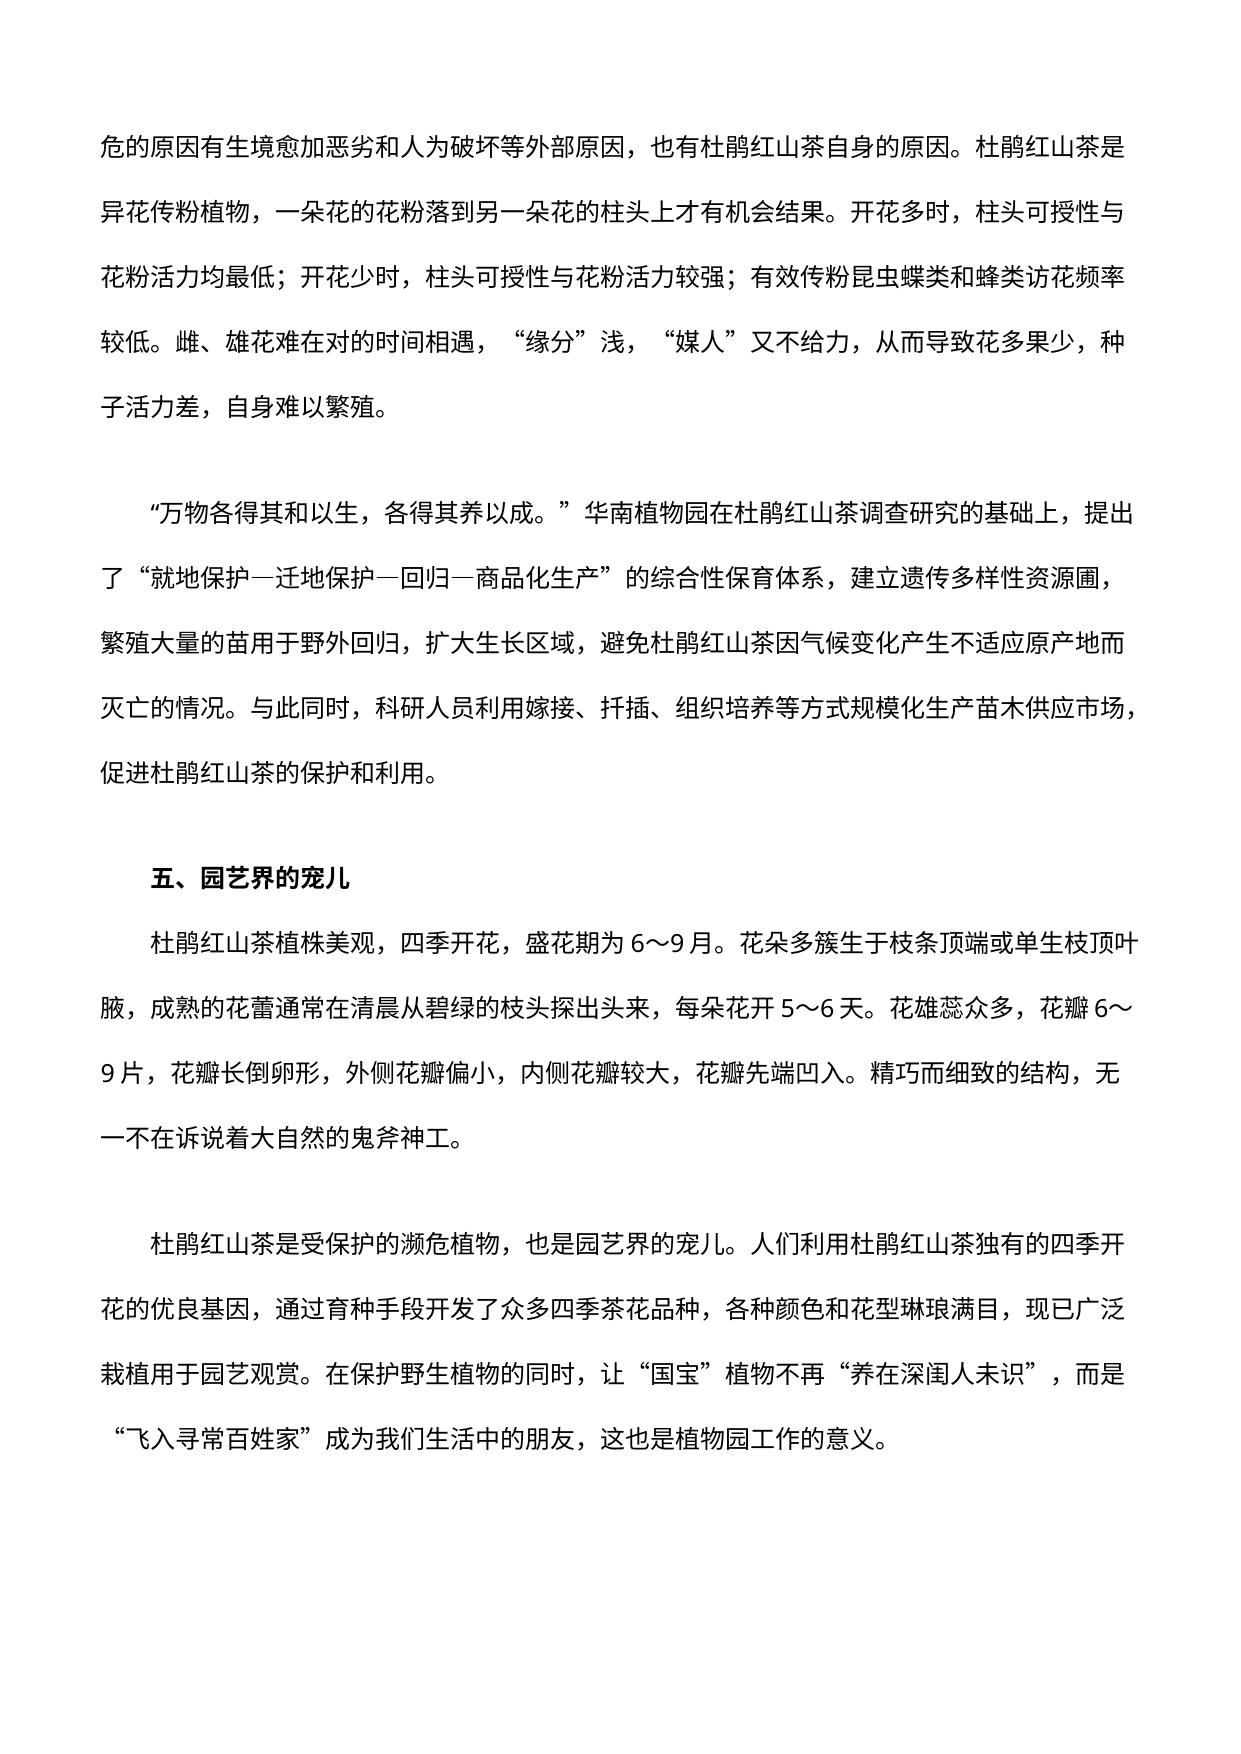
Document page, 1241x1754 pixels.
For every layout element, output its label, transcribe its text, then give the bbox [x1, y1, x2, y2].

text 五、园艺界的宠儿 [100, 844, 1140, 909]
text 杜鹃红山茶植株美观，四季开花，盛花期为6～9月。花朵多簇生于枝条顶端或单生枝顶叶腋，成熟的花蕾通常在清晨从碧绿的枝头探出头来，每朵花开5～6天。花雄蕊众多，花瓣6～9片，花瓣长倒卵形，外侧花瓣偏小，内侧花瓣较大，花瓣先端凹入。精巧而细致的结构，无一不在诉说着大自然的鬼斧神工。 [100, 909, 1140, 1169]
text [100, 113, 1140, 438]
text 杜鹃红山茶是受保护的濒危植物，也是园艺界的宠儿。人们利用杜鹃红山茶独有的四季开花的优良基因，通过育种手段开发了众多四季茶花品种，各种颜色和花型琳琅满目，现已广泛栽植用于园艺观赏。在保护野生植物的同时，让“国宝”植物不再“养在深闺人未识”，而是“飞入寻常百姓家”成为我们生活中的朋友，这也是植物园工作的意义。 [100, 1210, 1140, 1470]
text “万物各得其和以生，各得其养以成。”华南植物园在杜鹃红山茶调查研究的基础上，提出了“就地保护—迁地保护—回归—商品化生产”的综合性保育体系，建立遗传多样性资源圃，繁殖大量的苗用于野外回归，扩大生长区域，避免杜鹃红山茶因气候变化产生不适应原产地而灭亡的情况。与此同时，科研人员利用嫁接、扦插、组织培养等方式规模化生产苗木供应市场，促进杜鹃红山茶的保护和利用。 [100, 479, 1140, 804]
